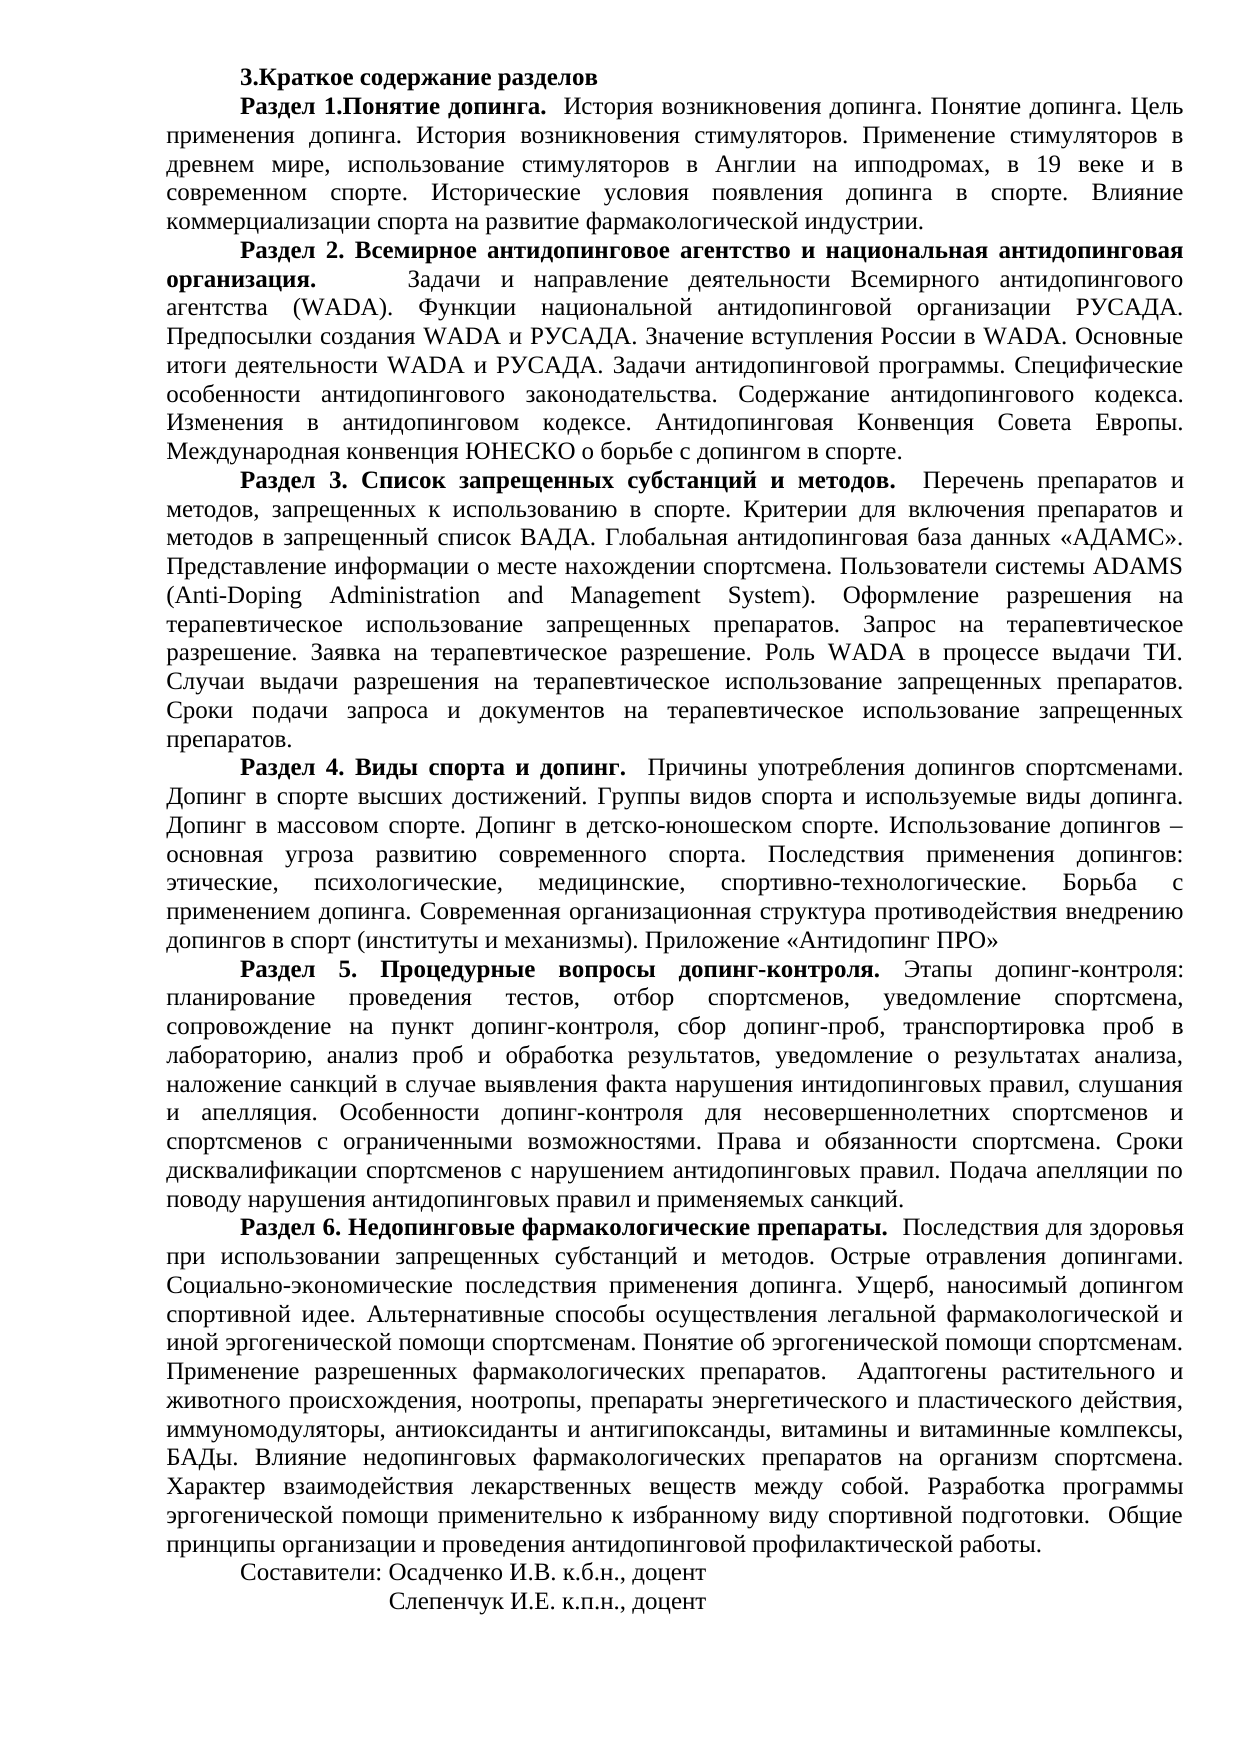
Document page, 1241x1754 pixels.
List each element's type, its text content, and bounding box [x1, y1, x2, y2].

text Раздел 6. Недопинговые фармакологические препараты. Последствия для здоровья при использовании запрещенных субстанций и методов. Острые отравления допингами. Социально-экономические последствия применения допинга. Ущерб, наносимый допингом спортивной идее. Альтернативные способы осуществления легальной фармакологической и иной эргогенической помощи спортсменам. Понятие об эргогенической помощи спортсменам. Применение разрешенных фармакологических препаратов. Адаптогены растительного и животного происхождения, ноотропы, препараты энергетического и пластического действия, иммуномодуляторы, антиоксиданты и антигипоксанды, витамины и витаминные комлпексы, БАДы. Влияние недопинговых фармакологических препаратов на организм спортсмена. Характер взаимодействия лекарственных веществ между собой. Разработка программы эргогенической помощи применительно к избранному виду спортивной подготовки. Общие принципы организации и проведения антидопинговой профилактической работы. [166, 1212, 1184, 1557]
text Составители: Осадченко И.В. к.б.н., доцент [166, 1557, 1184, 1586]
text Раздел 5. Процедурные вопросы допинг-контроля. Этапы допинг-контроля: планирование проведения тестов, отбор спортсменов, уведомление спортсмена, сопровождение на пункт допинг-контроля, сбор допинг-проб, транспортировка проб в лабораторию, анализ проб и обработка результатов, уведомление о результатах анализа, наложение санкций в случае выявления факта нарушения интидопинговых правил, слушания и апелляция. Особенности допинг-контроля для несовершеннолетних спортсменов и спортсменов с ограниченными возможностями. Права и обязанности спортсмена. Сроки дисквалификации спортсменов с нарушением антидопинговых правил. Подача апелляции по поводу нарушения антидопинговых правил и применяемых санкций. [166, 954, 1184, 1212]
text Слепенчук И.Е. к.п.н., доцент [240, 1586, 1184, 1615]
text Раздел 1.Понятие допинга. История возникновения допинга. Понятие допинга. Цель применения допинга. История возникновения стимуляторов. Применение стимуляторов в древнем мире, использование стимуляторов в Англии на ипподромах, в 19 веке и в современном спорте. Исторические условия появления допинга в спорте. Влияние коммерциализации спорта на развитие фармакологической индустрии. [166, 91, 1184, 235]
text Раздел 2. Всемирное антидопинговое агентство и национальная антидопинговая организация. Задачи и направление деятельности Всемирного антидопингового агентства (WADA). Функции национальной антидопинговой организации РУСАДА. Предпосылки создания WADA и РУСАДА. Значение вступления России в WADA. Основные итоги деятельности WADA и РУСАДА. Задачи антидопинговой программы. Специфические особенности антидопингового законодательства. Содержание антидопингового кодекса. Изменения в антидопинговом кодексе. Антидопинговая Конвенция Совета Европы. Международная конвенция ЮНЕСКО о борьбе с допингом в спорте. [166, 235, 1184, 465]
text Раздел 3. Список запрещенных субстанций и методов. Перечень препаратов и методов, запрещенных к использованию в спорте. Критерии для включения препаратов и методов в запрещенный список ВАДА. Глобальная антидопинговая база данных «АДАМС». Представление информации о месте нахождении спортсмена. Пользователи системы ADAMS (Anti-Doping Administration and Management System). Оформление разрешения на терапевтическое использование запрещенных препаратов. Запрос на терапевтическое разрешение. Заявка на терапевтическое разрешение. Роль WADA в процессе выдачи ТИ. Случаи выдачи разрешения на терапевтическое использование запрещенных препаратов. Сроки подачи запроса и документов на терапевтическое использование запрещенных препаратов. [166, 465, 1184, 752]
text Раздел 4. Виды спорта и допинг. Причины употребления допингов спортсменами. Допинг в спорте высших достижений. Группы видов спорта и используемые виды допинга. Допинг в массовом спорте. Допинг в детско-юношеском спорте. Использование допингов – основная угроза развитию современного спорта. Последствия применения допингов: этические, психологические, медицинские, спортивно-технологические. Борьба с применением допинга. Современная организационная структура противодействия внедрению допингов в спорт (институты и механизмы). Приложение «Антидопинг ПРО» [166, 752, 1184, 954]
text 3.Краткое содержание разделов [166, 62, 1184, 91]
